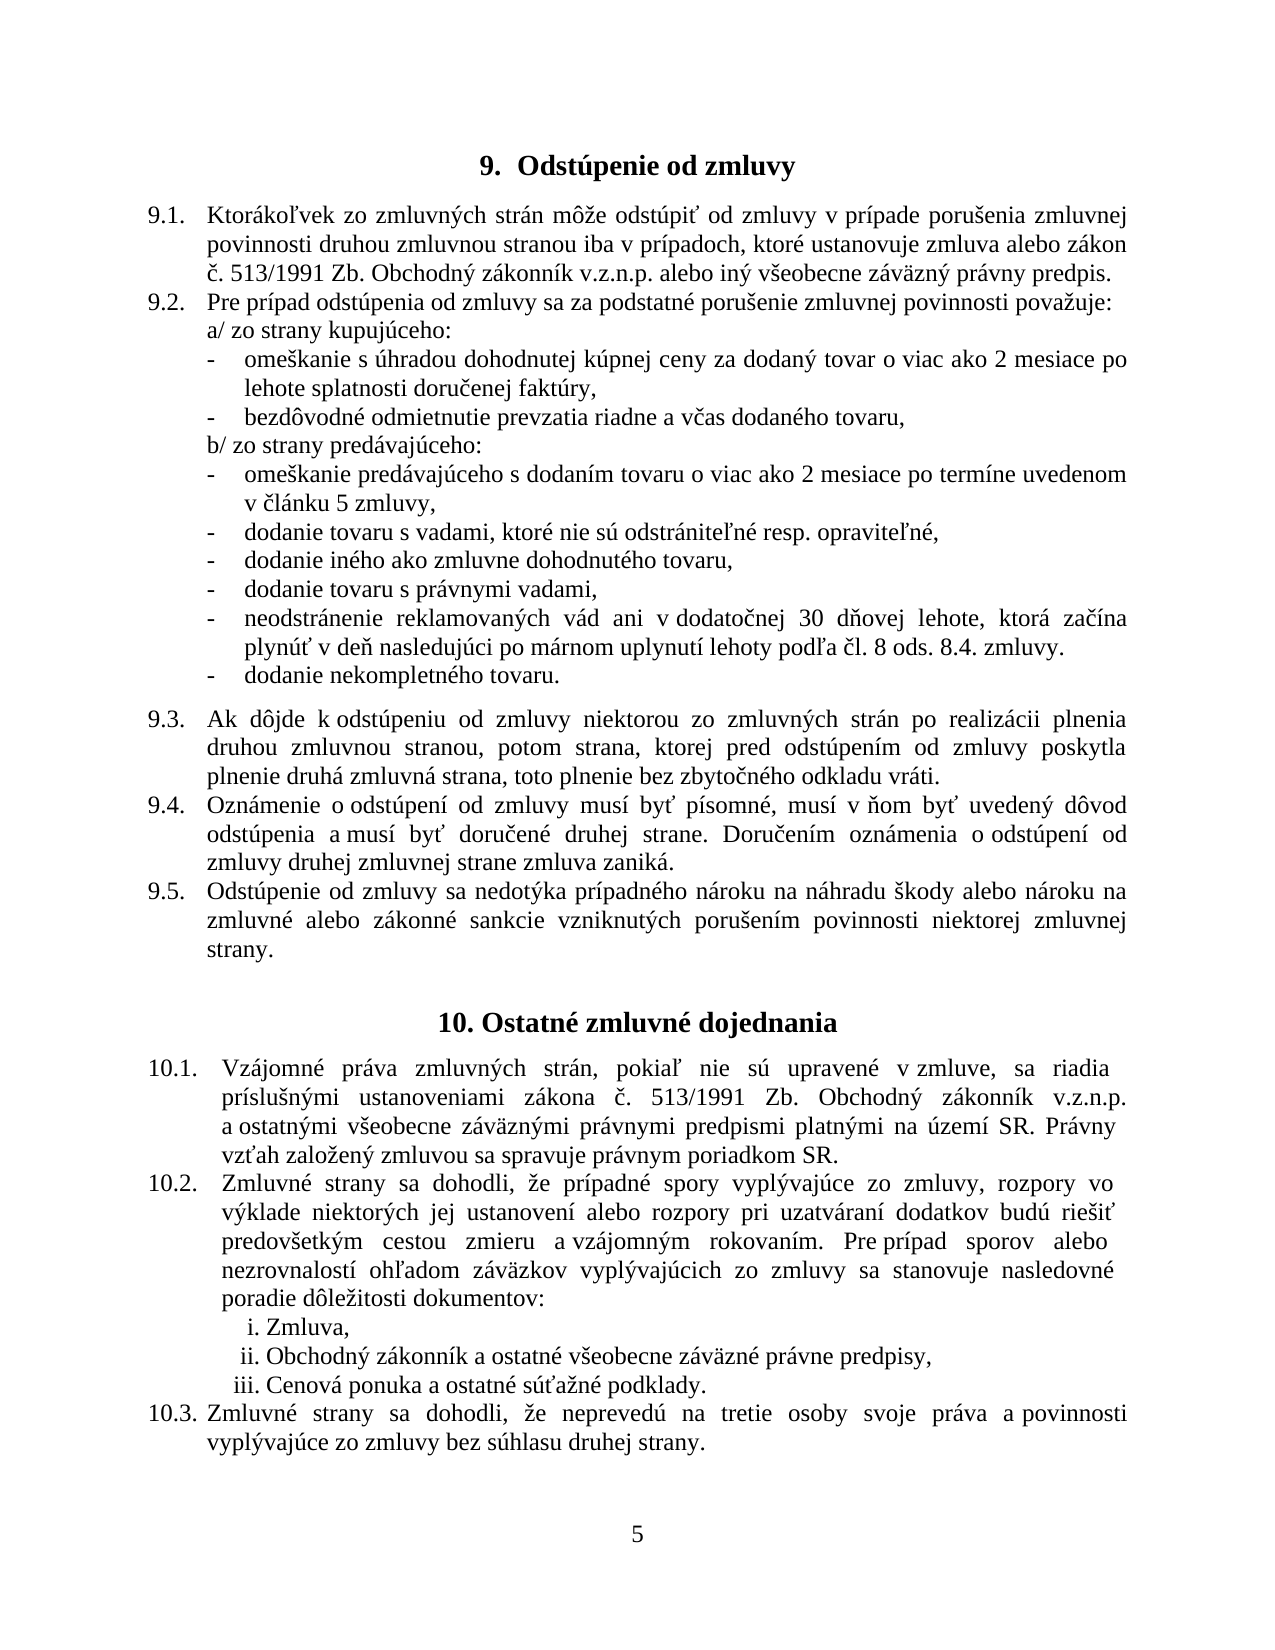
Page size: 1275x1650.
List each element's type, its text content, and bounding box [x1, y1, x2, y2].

list Vzájomné práva zmluvných strán, pokiaľ nie sú upravené v zmluve, sa riadia príslušnými ustanoveniami zákona č. 513/1991 Zb. Obchodný zákonník v.z.n.p. a ostatnými všeobecne záväznými právnymi predpismi platnými na území SR. Právny vzťah založený zmluvou sa spravuje právnym poriadkom SR. [148, 1053, 1127, 1168]
list omeškanie s úhradou dohodnutej kúpnej ceny za dodaný tovar o viac ako 2 mesiace po lehote splatnosti doručenej faktúry, [207, 344, 1127, 402]
list Ak dôjde k odstúpeniu od zmluvy niektorou zo zmluvných strán po realizácii plnenia druhou zmluvnou stranou, potom strana, ktorej pred odstúpením od zmluvy poskytla plnenie druhá zmluvná strana, toto plnenie bez zbytočného odkladu vráti. [148, 704, 1127, 790]
text b/ zo strany predávajúceho: [207, 430, 1127, 459]
list Odstúpenie od zmluvy [148, 148, 1127, 181]
list dodanie nekompletného tovaru. [207, 660, 1127, 689]
list Pre prípad odstúpenia od zmluvy sa za podstatné porušenie zmluvnej povinnosti považuje: [148, 287, 1127, 315]
subtitle Zmluva, [260, 1312, 1127, 1341]
list dodanie iného ako zmluvne dohodnutého tovaru, [207, 545, 1127, 574]
text a/ zo strany kupujúceho: [207, 315, 1127, 344]
subtitle Obchodný zákonník a ostatné všeobecne záväzné právne predpisy, [260, 1341, 1127, 1370]
list neodstránenie reklamovaných vád ani v dodatočnej 30 dňovej lehote, ktorá začína plynúť v deň nasledujúci po márnom uplynutí lehoty podľa čl. 8 ods. 8.4. zmluvy. [207, 603, 1127, 660]
list Zmluvné strany sa dohodli, že prípadné spory vyplývajúce zo zmluvy, rozpory vo výklade niektorých jej ustanovení alebo rozpory pri uzatváraní dodatkov budú riešiť predovšetkým cestou zmieru a vzájomným rokovaním. Pre prípad sporov alebo nezrovnalostí ohľadom záväzkov vyplývajúcich zo zmluvy sa stanovuje nasledovné poradie dôležitosti dokumentov: [148, 1168, 1127, 1312]
list bezdôvodné odmietnutie prevzatia riadne a včas dodaného tovaru, [207, 402, 1127, 430]
list Oznámenie o odstúpení od zmluvy musí byť písomné, musí v ňom byť uvedený dôvod odstúpenia a musí byť doručené druhej strane. Doručením oznámenia o odstúpení od zmluvy druhej zmluvnej strane zmluva zaniká. [148, 790, 1127, 876]
list dodanie tovaru s právnymi vadami, [207, 574, 1127, 603]
text 10. Ostatné zmluvné dojednania [148, 1006, 1127, 1039]
list Zmluvné strany sa dohodli, že neprevedú na tretie osoby svoje práva a povinnosti vyplývajúce zo zmluvy bez súhlasu druhej strany. [148, 1398, 1127, 1456]
list omeškanie predávajúceho s dodaním tovaru o viac ako 2 mesiace po termíne uvedenom v článku 5 zmluvy, [207, 459, 1127, 517]
list Ktorákoľvek zo zmluvných strán môže odstúpiť od zmluvy v prípade porušenia zmluvnej povinnosti druhou zmluvnou stranou iba v prípadoch, ktoré ustanovuje zmluva alebo zákon č. 513/1991 Zb. Obchodný zákonník v.z.n.p. alebo iný všeobecne záväzný právny predpis. [148, 200, 1127, 287]
list dodanie tovaru s vadami, ktoré nie sú odstrániteľné resp. opraviteľné, [207, 517, 1127, 545]
list Odstúpenie od zmluvy sa nedotýka prípadného nároku na náhradu škody alebo nároku na zmluvné alebo zákonné sankcie vzniknutých porušením povinnosti niektorej zmluvnej strany. [148, 876, 1127, 962]
subtitle Cenová ponuka a ostatné súťažné podklady. [260, 1370, 1127, 1398]
